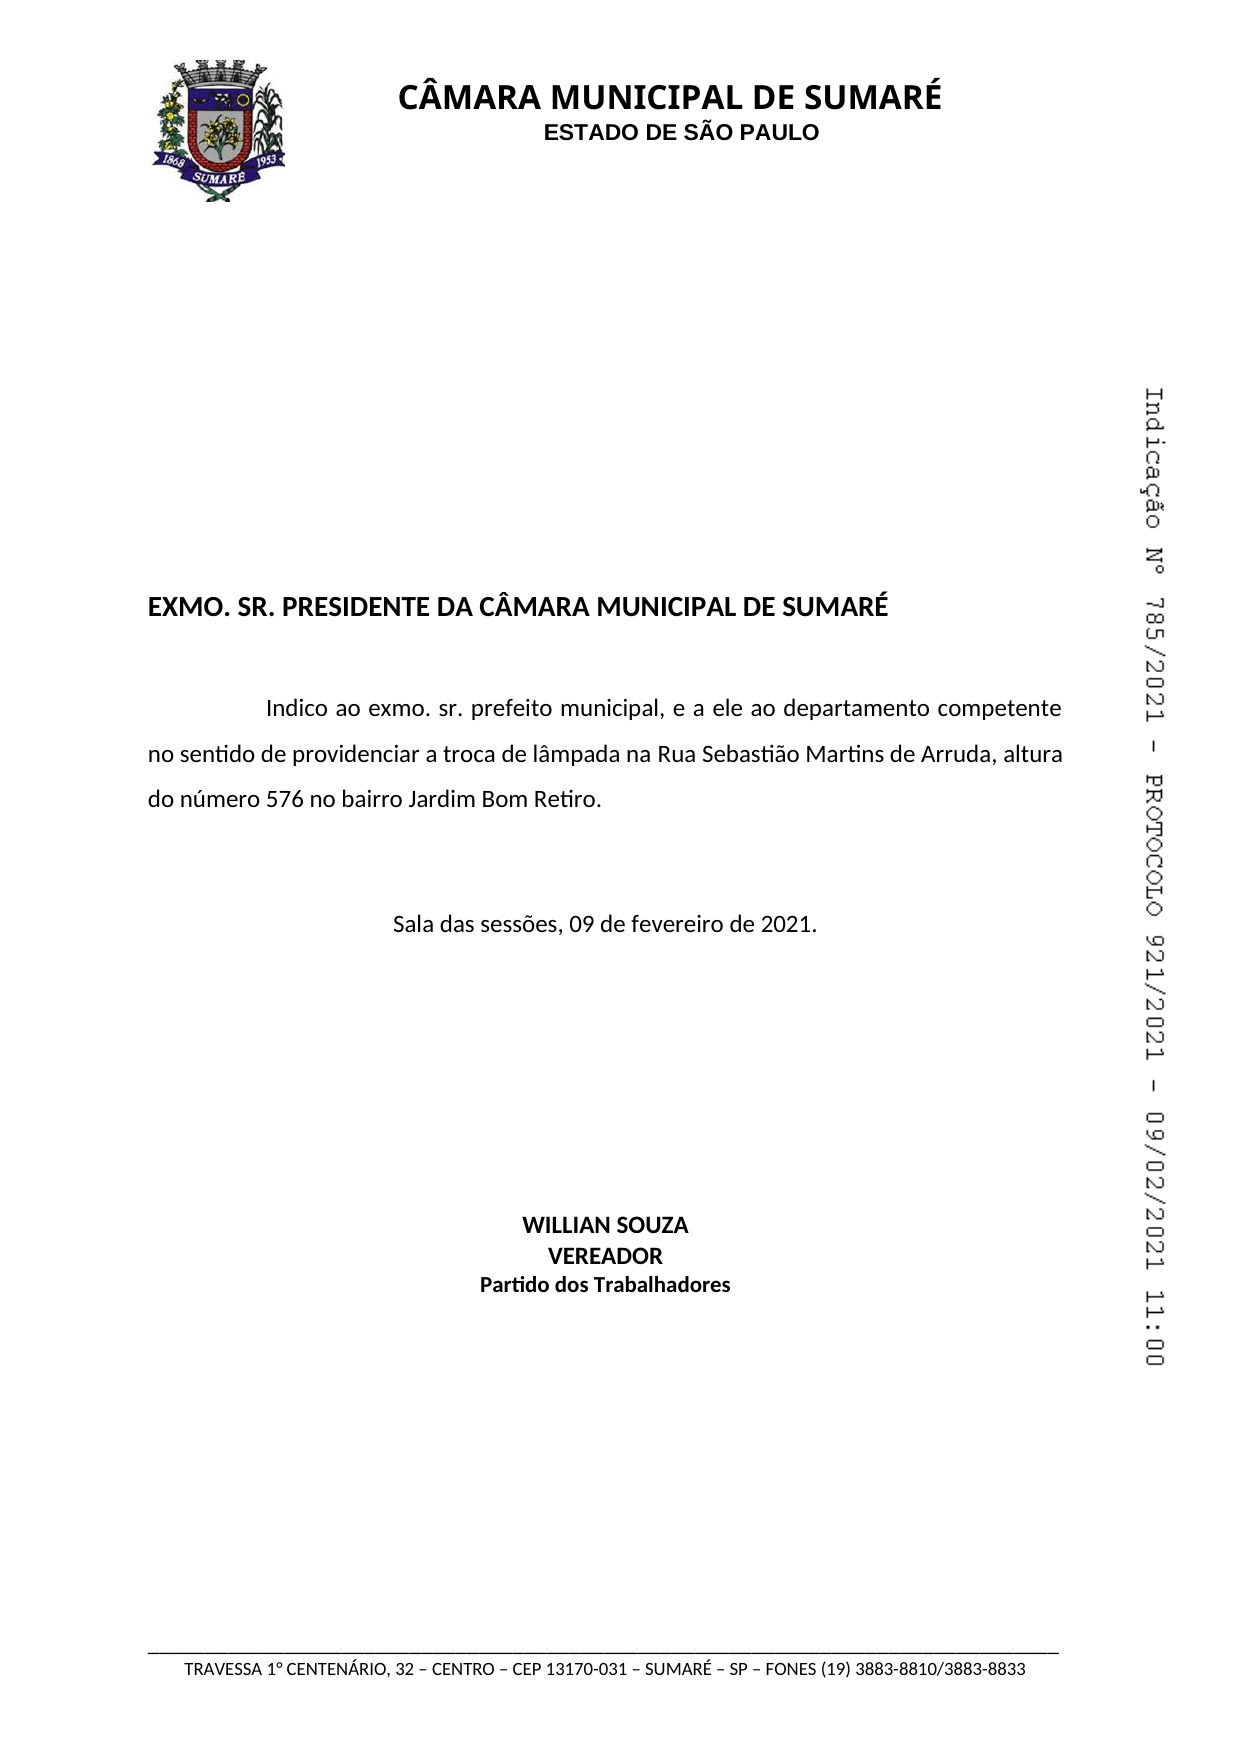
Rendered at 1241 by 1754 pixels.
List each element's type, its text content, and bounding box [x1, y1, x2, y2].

text Sala das sessões, 09 de fevereiro de 2021. [148, 908, 1063, 939]
text Partido dos Trabalhadores [148, 1270, 1063, 1298]
text VEREADOR [148, 1240, 1063, 1270]
picture [1120, 381, 1183, 1373]
text EXMO. SR. PRESIDENTE DA CÂMARA MUNICIPAL DE SUMARÉ [148, 588, 1063, 623]
text WILLIAN SOUZA [148, 1209, 1063, 1240]
picture [147, 60, 286, 202]
text Indico ao exmo. sr. prefeito municipal, e a ele ao departamento competente no sentido de providenciar a troca de lâmpada na Rua Sebastião Martins de Arruda, altura do número 576 no bairro Jardim Bom Retiro. [148, 692, 1063, 814]
